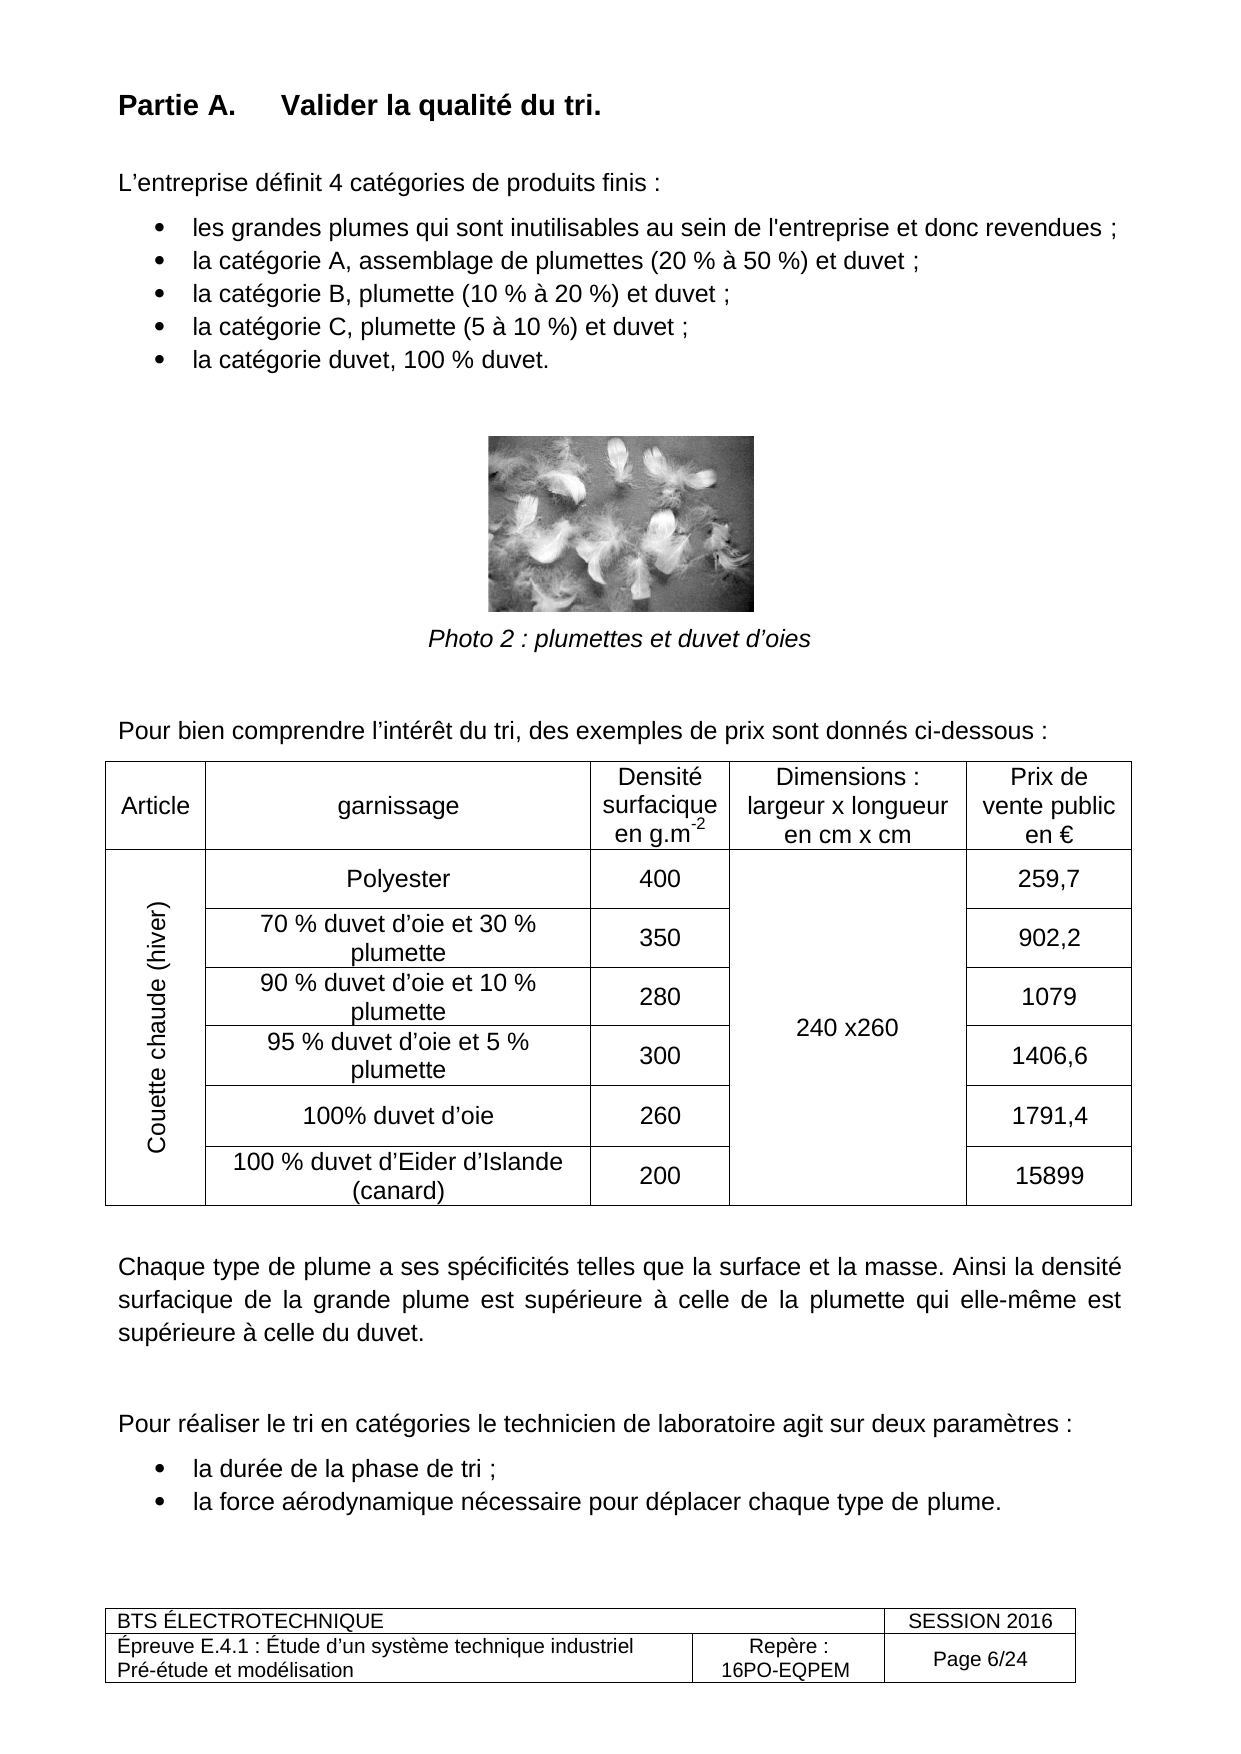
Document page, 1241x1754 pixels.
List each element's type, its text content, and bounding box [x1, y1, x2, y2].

table_cell 90 % duvet d’oie et 10 % plumette [206, 968, 590, 1025]
list la force aérodynamique nécessaire pour déplacer chaque type de plume. [155, 1487, 1146, 1516]
table_cell Polyester [206, 850, 590, 908]
table_header SESSION 2016 [885, 1609, 1075, 1633]
list les grandes plumes qui sont inutilisables au sein de l'entreprise et donc revendues ; [155, 213, 1146, 242]
table_cell 200 [591, 1147, 729, 1205]
text Pour réaliser le tri en catégories le technicien de laboratoire agit sur deux paramètres : [118, 1409, 1146, 1438]
table_cell 350 [591, 909, 729, 967]
table_header BTS ÉLECTROTECHNIQUE [106, 1609, 884, 1633]
table_cell 70 % duvet d’oie et 30 % plumette [206, 909, 590, 967]
table_header Prix de vente public en € [967, 762, 1131, 848]
list la catégorie duvet, 100 % duvet. [155, 344, 1146, 373]
table_cell Page 6/24 [885, 1634, 1075, 1682]
text L’entreprise définit 4 catégories de produits finis : [118, 168, 1146, 196]
table_cell 1079 [967, 968, 1131, 1025]
text Pour bien comprendre l’intérêt du tri, des exemples de prix sont donnés ci-dessous : [118, 716, 1146, 744]
list la catégorie B, plumette (10 % à 20 %) et duvet ; [155, 279, 1146, 308]
subtitle Partie A. Valider la qualité du tri. [118, 88, 1146, 122]
table_cell 400 [591, 850, 729, 908]
table_cell 100% duvet d’oie [206, 1086, 590, 1146]
list la durée de la phase de tri ; [155, 1454, 1146, 1483]
table_cell 902,2 [967, 909, 1131, 967]
table_header Densité surfacique en g.m-2 [591, 762, 729, 848]
list la catégorie C, plumette (5 à 10 %) et duvet ; [155, 312, 1146, 341]
table_cell Repère : 16PO-EQPEM [693, 1634, 884, 1682]
table_cell 15899 [967, 1147, 1131, 1205]
table_cell 100 % duvet d’Eider d’Islande (canard) [206, 1147, 590, 1205]
list la catégorie A, assemblage de plumettes (20 % à 50 %) et duvet ; [155, 246, 1146, 275]
table_header Article [106, 762, 205, 848]
table_cell 240 x260 [730, 850, 966, 1205]
table_header garnissage [206, 762, 590, 848]
table_header Dimensions : largeur x longueur en cm x cm [730, 762, 966, 848]
picture [488, 436, 754, 612]
table_cell 259,7 [967, 850, 1131, 908]
table_cell Épreuve E.4.1 : Étude d’un système technique industriel Pré-étude et modélisation [106, 1634, 692, 1682]
table_cell 1791,4 [967, 1086, 1131, 1146]
table_cell 260 [591, 1086, 729, 1146]
table_cell 300 [591, 1026, 729, 1085]
table_cell 1406,6 [967, 1026, 1131, 1085]
table_cell Couette chaude (hiver) [106, 850, 205, 1205]
table_cell 280 [591, 968, 729, 1025]
table_cell 95 % duvet d’oie et 5 % plumette [206, 1026, 590, 1085]
text Chaque type de plume a ses spécificités telles que la surface et la masse. Ainsi la densité surfacique de la grande plume est supérieure à celle de la plumette qui elle-même est supérieure à celle du duvet. [118, 1252, 1123, 1346]
